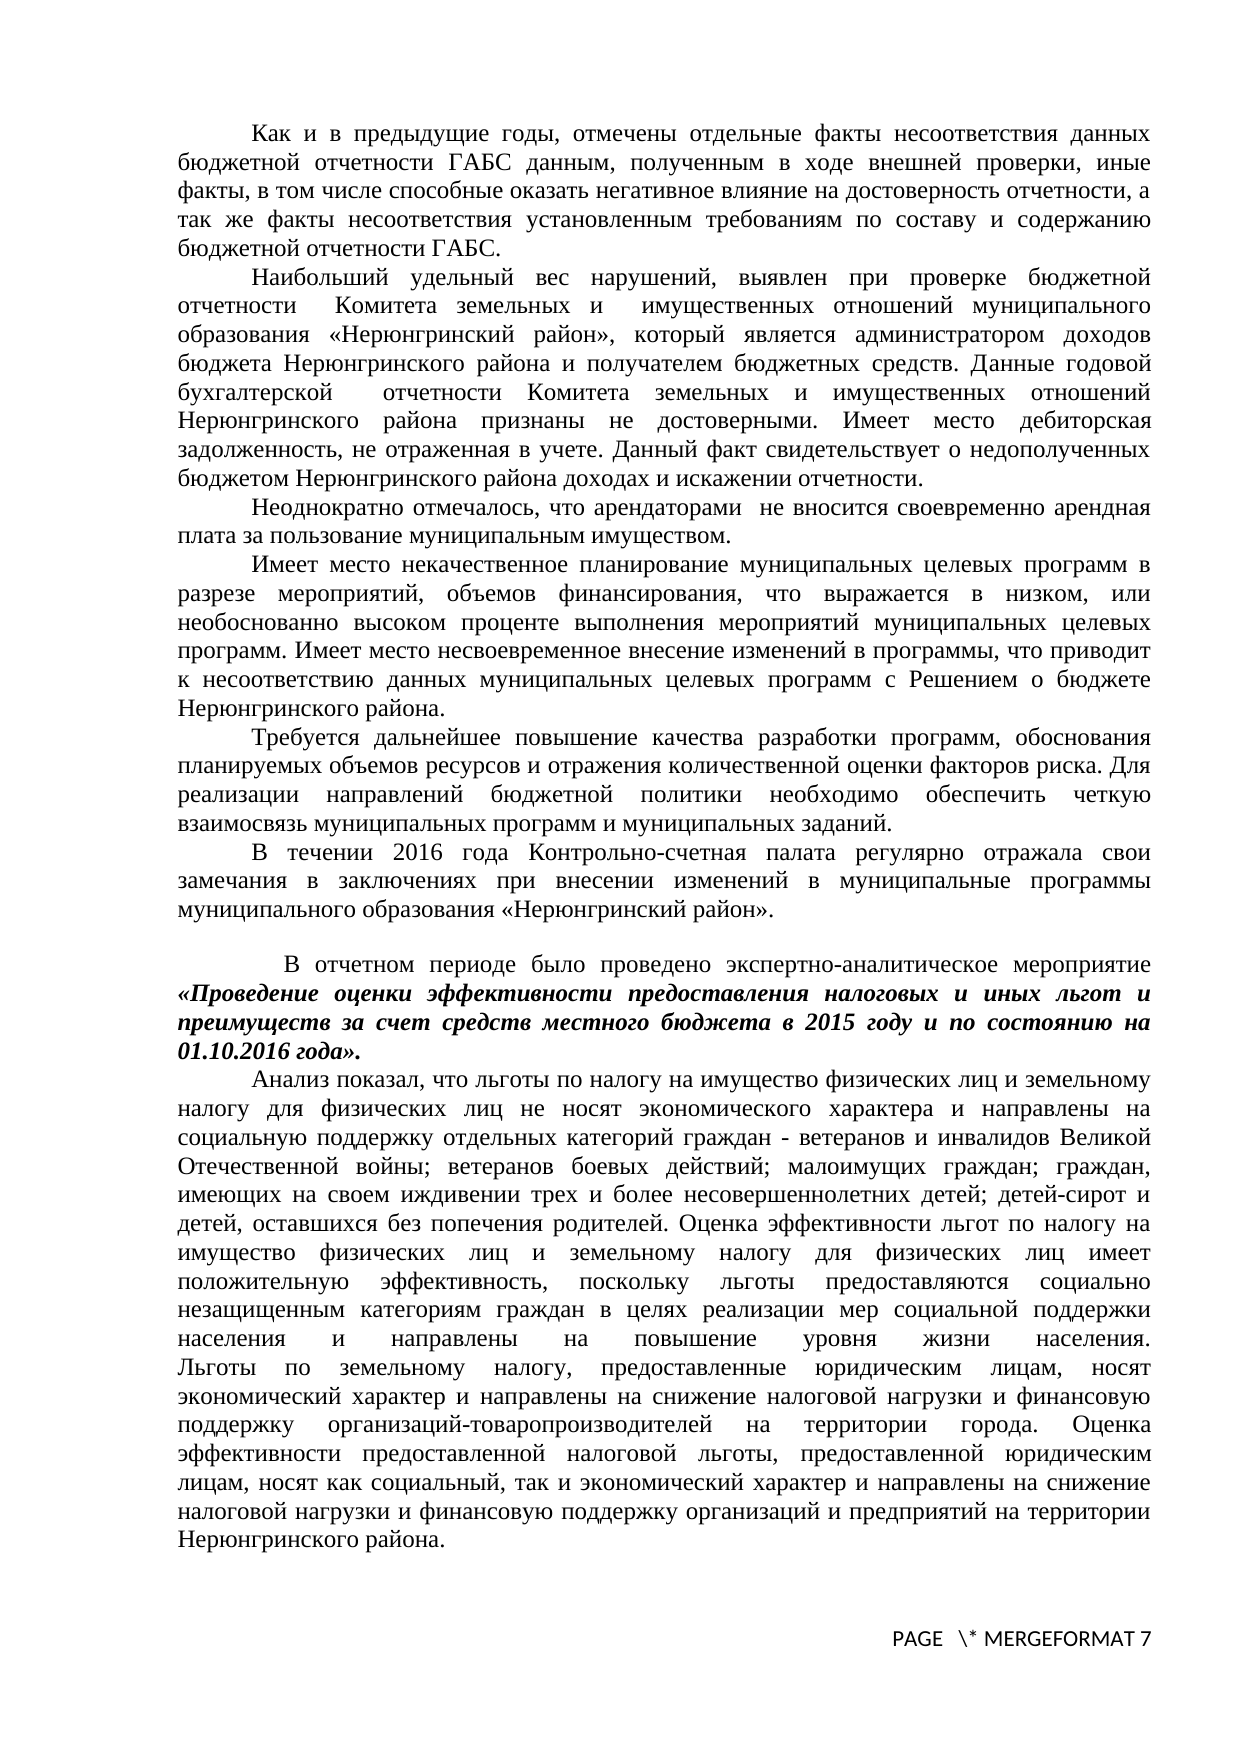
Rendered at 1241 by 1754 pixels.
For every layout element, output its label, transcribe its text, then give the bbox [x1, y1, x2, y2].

text Как и в предыдущие годы, отмечены отдельные факты несоответствия данных бюджетной отчетности ГАБС данным, полученным в ходе внешней проверки, иные факты, в том числе способные оказать негативное влияние на достоверность отчетности, а так же факты несоответствия установленным требованиям по составу и содержанию бюджетной отчетности ГАБС. [177, 118, 1152, 262]
text Анализ показал, что льготы по налогу на имущество физических лиц и земельному налогу для физических лиц не носят экономического характера и направлены на социальную поддержку отдельных категорий граждан - ветеранов и инвалидов Великой Отечественной войны; ветеранов боевых действий; малоимущих граждан; граждан, имеющих на своем иждивении трех и более несовершеннолетних детей; детей-сирот и детей, оставшихся без попечения родителей. Оценка эффективности льгот по налогу на имущество физических лиц и земельному налогу для физических лиц имеет положительную эффективность, поскольку льготы предоставляются социально незащищенным категориям граждан в целях реализации мер социальной поддержки населения и направлены на повышение уровня жизни населения. Льготы по земельному налогу, предоставленные юридическим лицам, носят экономический характер и направлены на снижение налоговой нагрузки и финансовую поддержку организаций-товаропроизводителей на территории города. Оценка эффективности предоставленной налоговой льготы, предоставленной юридическим лицам, носят как социальный, так и экономический характер и направлены на снижение налоговой нагрузки и финансовую поддержку организаций и предприятий на территории Нерюнгринского района. [177, 1064, 1152, 1553]
text Неоднократно отмечалось, что арендаторами не вносится своевременно арендная плата за пользование муниципальным имуществом. [177, 492, 1152, 549]
text Наибольший удельный вес нарушений, выявлен при проверке бюджетной отчетности Комитета земельных и имущественных отношений муниципального образования «Нерюнгринский район», который является администратором доходов бюджета Нерюнгринского района и получателем бюджетных средств. Данные годовой бухгалтерской отчетности Комитета земельных и имущественных отношений Нерюнгринского района признаны не достоверными. Имеет место дебиторская задолженность, не отраженная в учете. Данный факт свидетельствует о недополученных бюджетом Нерюнгринского района доходах и искажении отчетности. [177, 262, 1152, 492]
text Имеет место некачественное планирование муниципальных целевых программ в разрезе мероприятий, объемов финансирования, что выражается в низком, или необоснованно высоком проценте выполнения мероприятий муниципальных целевых программ. Имеет место несвоевременное внесение изменений в программы, что приводит к несоответствию данных муниципальных целевых программ с Решением о бюджете Нерюнгринского района. [177, 549, 1152, 722]
text Требуется дальнейшее повышение качества разработки программ, обоснования планируемых объемов ресурсов и отражения количественной оценки факторов риска. Для реализации направлений бюджетной политики необходимо обеспечить четкую взаимосвязь муниципальных программ и муниципальных заданий. [177, 722, 1152, 837]
text В течении 2016 года Контрольно-счетная палата регулярно отражала свои замечания в заключениях при внесении изменений в муниципальные программы муниципального образования «Нерюнгринский район». [177, 837, 1152, 923]
text В отчетном периоде было проведено экспертно-аналитическое мероприятие «Проведение оценки эффективности предоставления налоговых и иных льгот и преимуществ за счет средств местного бюджета в 2015 году и по состоянию на 01.10.2016 года». [177, 949, 1152, 1064]
